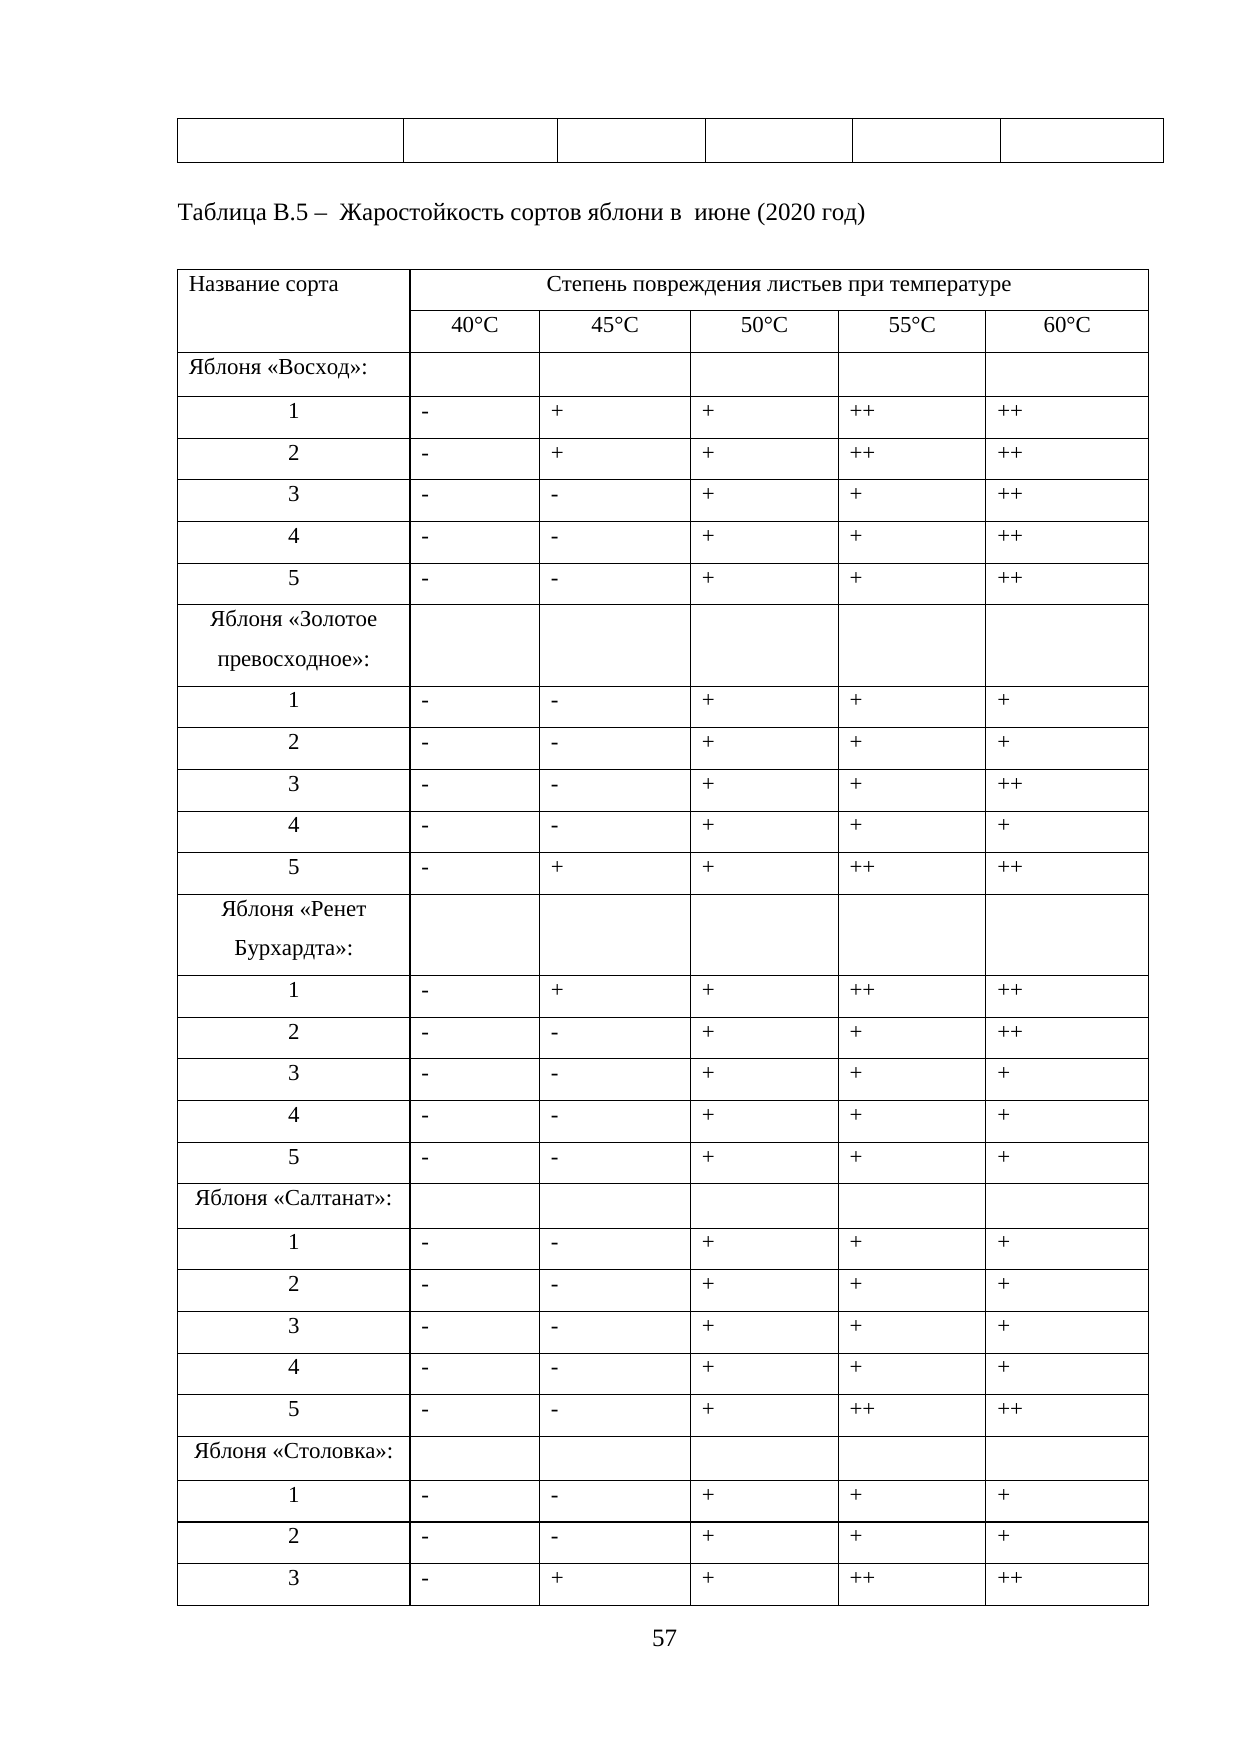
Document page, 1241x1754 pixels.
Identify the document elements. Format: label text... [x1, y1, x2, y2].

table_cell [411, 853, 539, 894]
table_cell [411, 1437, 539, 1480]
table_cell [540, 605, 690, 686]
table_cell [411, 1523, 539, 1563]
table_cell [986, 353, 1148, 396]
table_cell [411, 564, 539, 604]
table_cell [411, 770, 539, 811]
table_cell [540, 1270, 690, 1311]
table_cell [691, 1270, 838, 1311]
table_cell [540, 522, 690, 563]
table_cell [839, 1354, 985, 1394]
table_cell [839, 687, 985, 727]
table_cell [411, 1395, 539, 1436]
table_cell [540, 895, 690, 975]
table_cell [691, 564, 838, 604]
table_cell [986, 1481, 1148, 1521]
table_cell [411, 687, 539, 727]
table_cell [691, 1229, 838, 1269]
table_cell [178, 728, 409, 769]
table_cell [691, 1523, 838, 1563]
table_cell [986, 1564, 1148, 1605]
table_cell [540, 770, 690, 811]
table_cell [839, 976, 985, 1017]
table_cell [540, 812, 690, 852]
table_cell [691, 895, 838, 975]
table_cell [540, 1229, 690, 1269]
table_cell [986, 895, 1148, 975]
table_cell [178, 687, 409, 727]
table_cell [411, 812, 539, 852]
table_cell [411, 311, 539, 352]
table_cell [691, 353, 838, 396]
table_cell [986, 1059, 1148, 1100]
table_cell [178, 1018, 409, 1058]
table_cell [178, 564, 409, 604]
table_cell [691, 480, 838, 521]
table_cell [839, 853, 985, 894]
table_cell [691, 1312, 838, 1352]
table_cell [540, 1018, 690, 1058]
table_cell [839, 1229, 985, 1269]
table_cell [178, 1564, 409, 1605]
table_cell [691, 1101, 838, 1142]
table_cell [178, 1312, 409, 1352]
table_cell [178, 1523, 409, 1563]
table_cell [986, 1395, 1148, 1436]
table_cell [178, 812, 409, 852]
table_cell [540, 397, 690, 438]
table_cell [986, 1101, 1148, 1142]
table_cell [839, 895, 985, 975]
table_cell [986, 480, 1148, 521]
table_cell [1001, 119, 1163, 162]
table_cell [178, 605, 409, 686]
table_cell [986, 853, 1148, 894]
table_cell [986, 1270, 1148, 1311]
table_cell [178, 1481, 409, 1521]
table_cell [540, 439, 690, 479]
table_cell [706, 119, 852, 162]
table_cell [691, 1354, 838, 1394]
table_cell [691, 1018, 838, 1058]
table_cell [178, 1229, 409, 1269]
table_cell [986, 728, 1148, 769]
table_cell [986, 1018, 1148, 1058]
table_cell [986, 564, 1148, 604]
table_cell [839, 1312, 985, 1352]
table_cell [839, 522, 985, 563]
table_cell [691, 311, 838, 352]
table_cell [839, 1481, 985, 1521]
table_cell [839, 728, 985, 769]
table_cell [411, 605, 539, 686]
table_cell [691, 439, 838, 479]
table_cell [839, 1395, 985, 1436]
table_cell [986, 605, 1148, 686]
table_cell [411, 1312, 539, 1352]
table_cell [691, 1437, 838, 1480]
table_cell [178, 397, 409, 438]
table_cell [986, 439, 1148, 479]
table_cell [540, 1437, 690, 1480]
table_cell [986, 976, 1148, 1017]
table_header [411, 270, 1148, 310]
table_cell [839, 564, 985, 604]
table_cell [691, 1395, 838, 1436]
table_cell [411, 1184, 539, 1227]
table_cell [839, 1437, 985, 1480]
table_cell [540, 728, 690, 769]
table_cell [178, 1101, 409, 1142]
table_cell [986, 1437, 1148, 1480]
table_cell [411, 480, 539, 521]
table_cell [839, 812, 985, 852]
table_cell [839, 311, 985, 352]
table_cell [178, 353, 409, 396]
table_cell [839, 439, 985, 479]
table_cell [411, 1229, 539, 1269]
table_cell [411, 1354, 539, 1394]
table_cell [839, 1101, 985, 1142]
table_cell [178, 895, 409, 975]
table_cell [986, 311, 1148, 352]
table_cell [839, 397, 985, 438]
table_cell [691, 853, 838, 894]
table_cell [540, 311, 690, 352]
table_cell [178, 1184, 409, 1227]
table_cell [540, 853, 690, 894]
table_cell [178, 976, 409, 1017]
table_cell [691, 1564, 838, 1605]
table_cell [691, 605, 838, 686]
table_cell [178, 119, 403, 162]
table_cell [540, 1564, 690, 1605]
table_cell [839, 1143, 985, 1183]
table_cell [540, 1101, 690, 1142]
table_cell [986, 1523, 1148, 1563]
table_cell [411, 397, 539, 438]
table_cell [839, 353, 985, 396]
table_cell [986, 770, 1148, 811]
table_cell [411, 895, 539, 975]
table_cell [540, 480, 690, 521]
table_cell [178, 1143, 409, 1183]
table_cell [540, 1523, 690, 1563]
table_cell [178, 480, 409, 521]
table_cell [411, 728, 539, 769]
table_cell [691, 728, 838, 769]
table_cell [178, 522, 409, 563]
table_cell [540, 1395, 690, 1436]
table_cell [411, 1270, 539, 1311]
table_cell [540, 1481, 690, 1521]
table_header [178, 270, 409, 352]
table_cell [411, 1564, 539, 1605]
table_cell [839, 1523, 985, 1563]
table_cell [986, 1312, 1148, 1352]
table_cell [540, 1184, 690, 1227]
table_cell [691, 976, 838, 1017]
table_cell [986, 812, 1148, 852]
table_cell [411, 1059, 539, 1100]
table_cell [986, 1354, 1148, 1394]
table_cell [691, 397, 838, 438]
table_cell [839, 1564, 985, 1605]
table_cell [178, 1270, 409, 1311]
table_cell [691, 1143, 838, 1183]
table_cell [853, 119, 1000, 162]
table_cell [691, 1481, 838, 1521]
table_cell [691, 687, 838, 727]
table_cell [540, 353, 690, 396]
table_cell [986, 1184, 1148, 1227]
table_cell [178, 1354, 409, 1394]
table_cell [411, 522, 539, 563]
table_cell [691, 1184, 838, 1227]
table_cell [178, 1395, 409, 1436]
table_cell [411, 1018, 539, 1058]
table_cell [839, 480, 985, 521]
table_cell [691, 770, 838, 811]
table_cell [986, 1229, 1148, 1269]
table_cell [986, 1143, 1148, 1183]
text Таблица В.5 – Жаростойкость сортов яблони в июне (2020 год) [177, 197, 1152, 226]
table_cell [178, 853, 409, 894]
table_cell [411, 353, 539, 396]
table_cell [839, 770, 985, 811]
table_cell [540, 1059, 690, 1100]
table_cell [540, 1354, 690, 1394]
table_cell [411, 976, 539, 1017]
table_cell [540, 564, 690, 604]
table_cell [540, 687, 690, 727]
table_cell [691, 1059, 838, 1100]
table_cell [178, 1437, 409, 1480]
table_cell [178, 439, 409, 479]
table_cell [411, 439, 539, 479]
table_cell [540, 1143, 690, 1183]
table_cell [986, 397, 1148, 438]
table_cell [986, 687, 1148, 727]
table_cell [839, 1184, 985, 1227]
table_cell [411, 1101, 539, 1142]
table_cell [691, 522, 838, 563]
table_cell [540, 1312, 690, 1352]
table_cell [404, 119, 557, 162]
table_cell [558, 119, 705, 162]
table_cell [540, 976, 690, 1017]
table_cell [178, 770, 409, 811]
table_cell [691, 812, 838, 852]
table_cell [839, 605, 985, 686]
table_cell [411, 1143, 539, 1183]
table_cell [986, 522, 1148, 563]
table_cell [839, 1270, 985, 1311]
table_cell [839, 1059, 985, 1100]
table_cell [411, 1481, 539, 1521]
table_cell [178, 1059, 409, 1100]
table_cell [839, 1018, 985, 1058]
